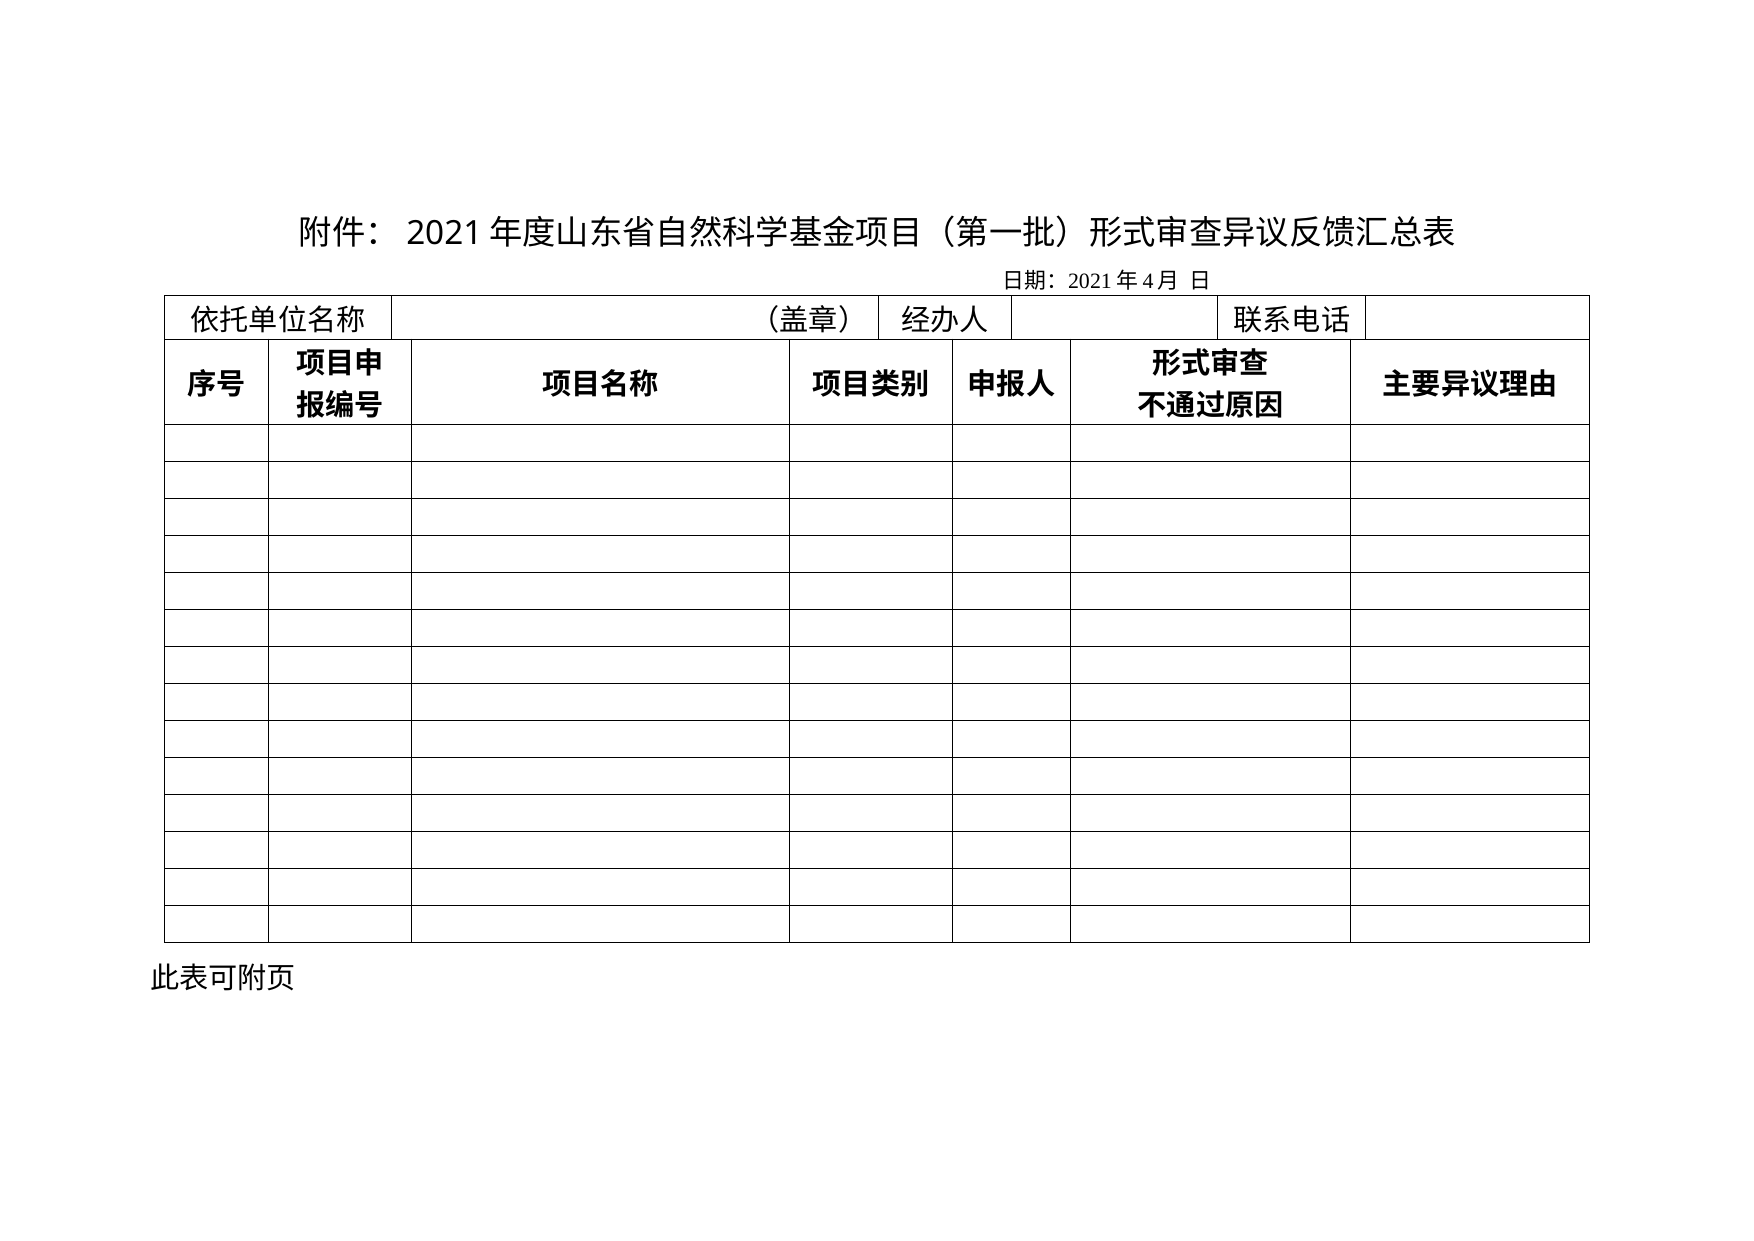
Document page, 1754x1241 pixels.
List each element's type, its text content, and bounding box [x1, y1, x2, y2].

table_cell [1351, 721, 1589, 757]
table_cell [790, 536, 952, 572]
table_cell [412, 795, 789, 831]
table_cell [412, 758, 789, 794]
table_cell [1351, 647, 1589, 683]
table_cell [269, 832, 411, 868]
table_cell [1351, 425, 1589, 461]
table_cell [790, 795, 952, 831]
table_cell [165, 684, 268, 720]
table_cell [1351, 462, 1589, 498]
table_cell [1071, 462, 1350, 498]
table_cell [1071, 684, 1350, 720]
table_cell [269, 573, 411, 609]
table_cell [412, 573, 789, 609]
table_cell [953, 758, 1070, 794]
table_cell [269, 869, 411, 905]
table_header 经办人 [879, 296, 1011, 338]
table_cell [165, 462, 268, 498]
table_header （盖章） [392, 296, 878, 338]
table_cell [953, 795, 1070, 831]
table_cell [1071, 647, 1350, 683]
table_cell [165, 758, 268, 794]
table_cell [269, 684, 411, 720]
table_cell 项目类别 [790, 340, 952, 424]
table_cell [412, 499, 789, 535]
table_cell 项目申 报编号 [269, 340, 411, 424]
table_cell [953, 573, 1070, 609]
text 日期：2021年4月 日 [150, 263, 1604, 295]
table_cell [1351, 869, 1589, 905]
table_cell [165, 795, 268, 831]
table_cell [953, 869, 1070, 905]
table_cell [412, 684, 789, 720]
table_cell 主要异议理由 [1351, 340, 1589, 424]
table_cell [412, 832, 789, 868]
table_cell [269, 758, 411, 794]
table_cell [165, 832, 268, 868]
table_cell 序号 [165, 340, 268, 424]
table_cell [412, 462, 789, 498]
table_cell [165, 647, 268, 683]
table_cell [1351, 758, 1589, 794]
table_cell 项目名称 [412, 340, 789, 424]
table_cell [165, 573, 268, 609]
table_cell [269, 795, 411, 831]
table_cell [412, 425, 789, 461]
table_cell [1071, 573, 1350, 609]
table_cell [953, 610, 1070, 646]
table_cell [412, 647, 789, 683]
table_cell [1351, 684, 1589, 720]
table_cell [790, 647, 952, 683]
table_cell [269, 610, 411, 646]
table_cell [953, 462, 1070, 498]
table_cell [790, 832, 952, 868]
table_cell [165, 425, 268, 461]
table_cell [1351, 536, 1589, 572]
table_cell [1071, 499, 1350, 535]
table_cell [269, 536, 411, 572]
table_cell [1351, 499, 1589, 535]
table_cell [790, 425, 952, 461]
table_cell [790, 462, 952, 498]
table_cell [165, 499, 268, 535]
table_header [1366, 296, 1589, 338]
table_cell [790, 499, 952, 535]
table_cell [790, 906, 952, 942]
table_cell [269, 906, 411, 942]
table_cell [790, 573, 952, 609]
table_cell [1071, 832, 1350, 868]
table_cell [953, 499, 1070, 535]
table_cell [165, 869, 268, 905]
table_cell [1071, 536, 1350, 572]
table_cell [953, 647, 1070, 683]
table_cell [412, 906, 789, 942]
table_cell [953, 536, 1070, 572]
table_cell [165, 721, 268, 757]
table_cell [165, 610, 268, 646]
table_cell [1071, 610, 1350, 646]
table_cell [412, 869, 789, 905]
text 此表可附页 [150, 943, 1604, 1008]
table_cell [790, 610, 952, 646]
table_cell [790, 869, 952, 905]
table_cell [1351, 795, 1589, 831]
table_cell [269, 721, 411, 757]
table_cell [269, 462, 411, 498]
table_cell 申报人 [953, 340, 1070, 424]
table_cell [790, 758, 952, 794]
table_cell [412, 536, 789, 572]
table_cell [1351, 573, 1589, 609]
table_cell [1071, 425, 1350, 461]
table_cell [790, 721, 952, 757]
table_cell [1071, 795, 1350, 831]
table_cell [953, 832, 1070, 868]
table_cell [1351, 832, 1589, 868]
table_header 依托单位名称 [165, 296, 391, 338]
table_cell 形式审查 不通过原因 [1071, 340, 1350, 424]
table_cell [1071, 758, 1350, 794]
table_cell [1071, 869, 1350, 905]
table_cell [1071, 721, 1350, 757]
table_cell [412, 610, 789, 646]
table_cell [269, 647, 411, 683]
table_cell [790, 684, 952, 720]
table_cell [269, 499, 411, 535]
table_header [1012, 296, 1217, 338]
table_header 联系电话 [1218, 296, 1365, 338]
table_cell [953, 721, 1070, 757]
table_cell [1351, 906, 1589, 942]
table_cell [1351, 610, 1589, 646]
table_cell [412, 721, 789, 757]
table_cell [953, 425, 1070, 461]
table_cell [269, 425, 411, 461]
table_cell [165, 536, 268, 572]
table_cell [165, 906, 268, 942]
text 附件： 2021年度山东省自然科学基金项目（第一批）形式审查异议反馈汇总表 [150, 198, 1604, 263]
table_cell [1071, 906, 1350, 942]
table_cell [953, 906, 1070, 942]
table_cell [953, 684, 1070, 720]
